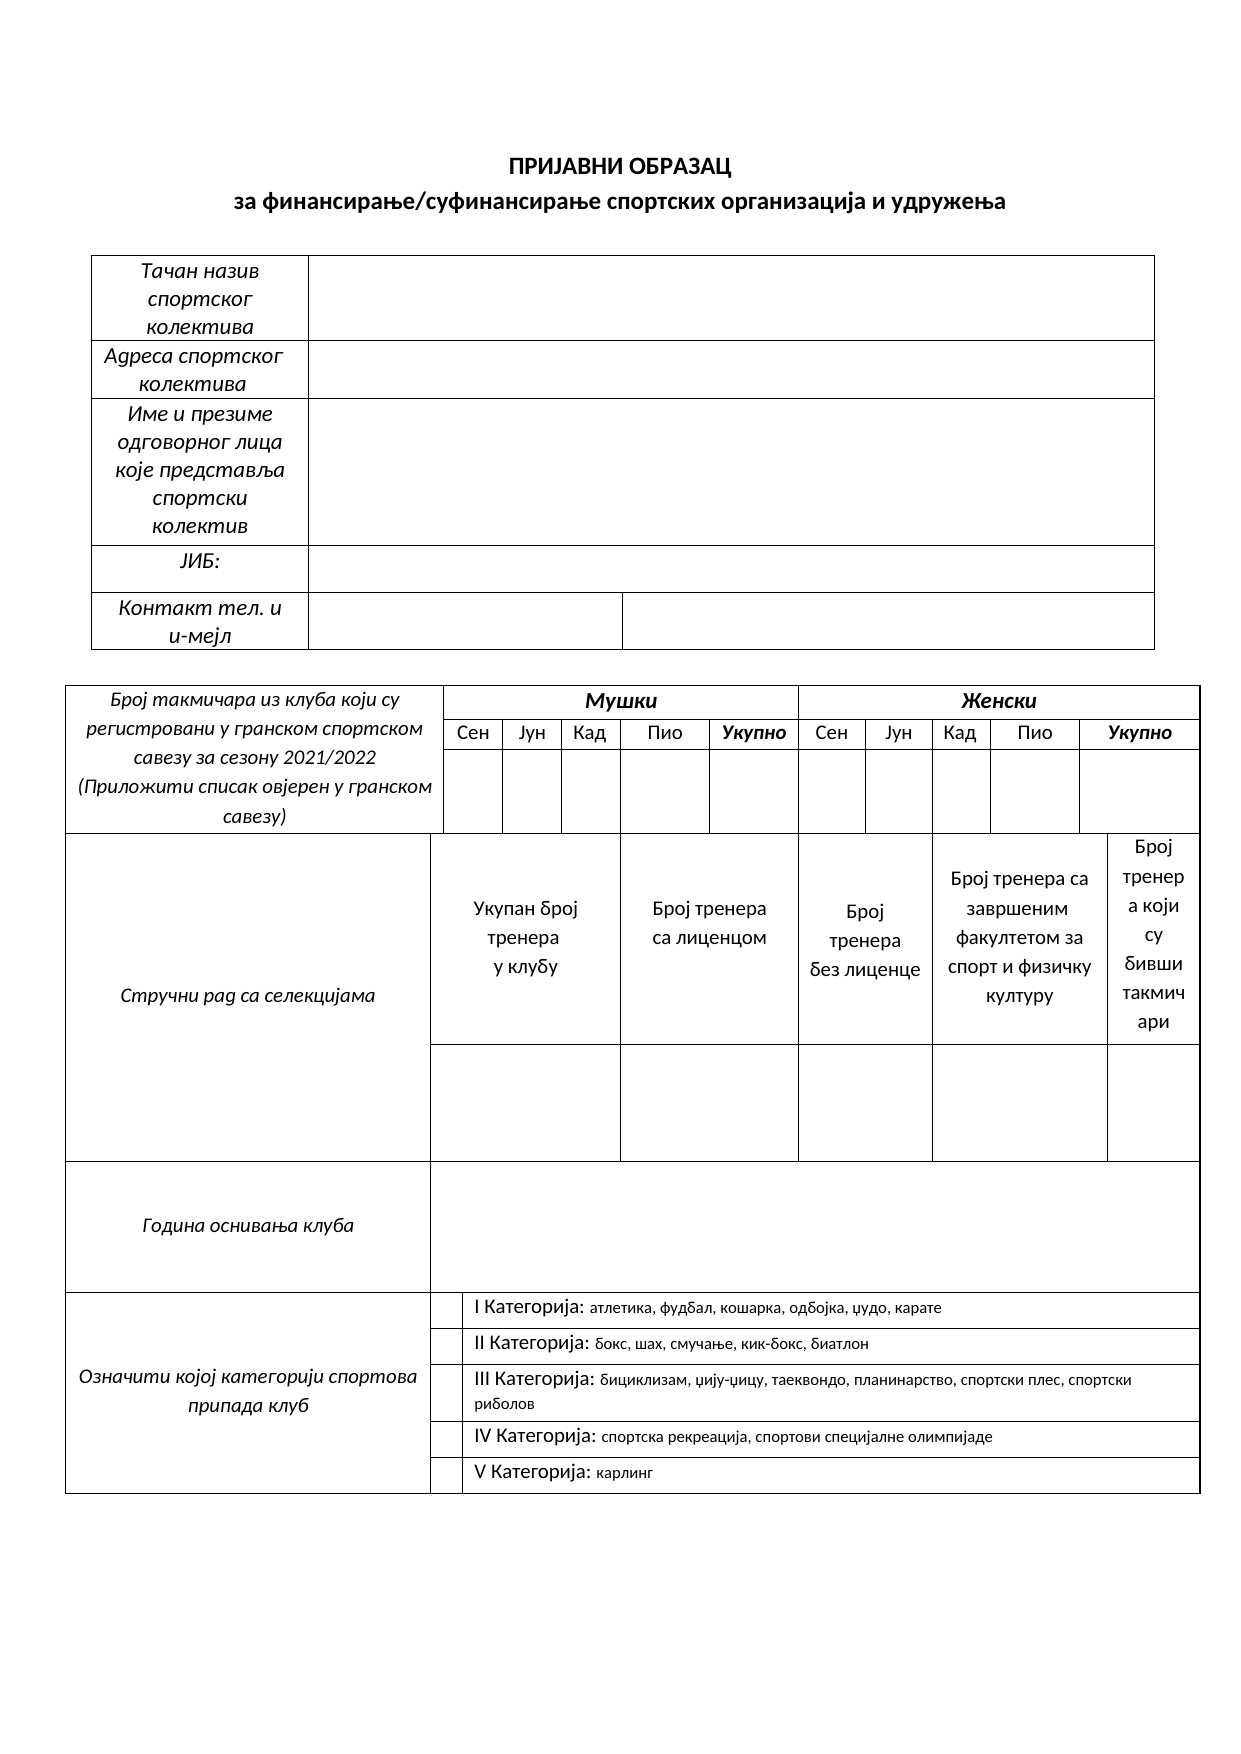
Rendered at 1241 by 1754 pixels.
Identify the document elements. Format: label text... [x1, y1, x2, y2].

table_cell [431, 1329, 462, 1364]
table_cell Укупно [710, 720, 798, 749]
table_cell [309, 399, 1154, 545]
table_cell Година оснивања клуба [66, 1162, 430, 1292]
table_cell [431, 1045, 620, 1132]
table_cell [1080, 750, 1199, 833]
table_cell [621, 1045, 798, 1132]
table_cell [431, 1365, 462, 1421]
table_cell Јун [866, 720, 932, 749]
table_cell Број тренера са лиценцом [621, 834, 798, 1044]
table_cell [621, 750, 709, 833]
table_cell Контакт тел. и и-мејл [92, 593, 308, 649]
table_header [309, 256, 1154, 340]
table_cell [431, 1162, 1199, 1292]
table_cell Број тренера са завршеним факултетом за спорт и физичку културу [933, 834, 1107, 1044]
table_cell [991, 750, 1079, 833]
table_cell Број тренера који су бивши такмичари [1108, 834, 1199, 1044]
table_cell Адреса спортског колектива [92, 341, 308, 398]
table_cell [562, 750, 620, 833]
table_cell Кад [562, 720, 620, 749]
table_cell [933, 1045, 1107, 1132]
table_cell Пио [621, 720, 709, 749]
table_cell [1108, 1045, 1199, 1132]
table_header Тачан назив спортског колектива [92, 256, 308, 340]
table_cell [710, 750, 798, 833]
table_cell Број тренера без лиценце [799, 834, 932, 1044]
table_cell Означити којој категорији спортова припада клуб [66, 1293, 430, 1493]
table_cell Сен [799, 720, 865, 749]
table_cell [309, 593, 622, 649]
table_cell [431, 1132, 620, 1161]
table_cell Стручни рад са селекцијама [66, 834, 430, 1161]
table_cell IV Категорија: спортска рекреација, спортови специјалне олимпијаде [463, 1422, 1199, 1457]
table_cell [309, 341, 1154, 398]
table_cell [799, 750, 865, 833]
table_cell [866, 750, 932, 833]
table_cell Име и презиме одговорног лица које представља спортски колектив [92, 399, 308, 545]
table_cell V Категорија: карлинг [463, 1458, 1199, 1493]
table_cell [444, 750, 502, 833]
table_cell Јун [503, 720, 561, 749]
table_cell Укупно [1080, 720, 1199, 749]
table_cell I Категорија: атлетика, фудбал, кошарка, одбојка, џудо, карате [463, 1293, 1199, 1328]
table_cell [431, 1422, 462, 1457]
text за финансирање/суфинансирање спортских организација и удружења [150, 185, 1090, 216]
table_cell Сен [444, 720, 502, 749]
table_cell ЈИБ: [92, 546, 308, 592]
table_cell [621, 1132, 798, 1161]
table_cell [431, 1293, 462, 1328]
table_cell [431, 1458, 462, 1493]
table_cell II Категорија: бокс, шах, смучање, кик-бокс, биатлон [463, 1329, 1199, 1364]
table_cell [799, 1132, 932, 1161]
table_cell [623, 593, 1154, 649]
table_header Број такмичара из клуба који су регистровани у гранском спортском савезу за сезону 2021/2022 (Приложити списак овјерен у гранском савезу) [66, 686, 443, 833]
table_cell [309, 546, 1154, 592]
table_cell [1108, 1132, 1199, 1161]
table_cell [799, 1045, 932, 1132]
table_cell III Категорија: бициклизам, џију-џицу, таеквондо, планинарство, спортски плес, спортски риболов [463, 1365, 1199, 1421]
table_cell Укупан број тренера у клубу [431, 834, 620, 1044]
table_cell [933, 750, 990, 833]
table_cell [933, 1132, 1107, 1161]
text ПРИЈАВНИ ОБРАЗАЦ [150, 150, 1090, 181]
table_cell Кад [933, 720, 990, 749]
table_header Мушки [444, 686, 798, 718]
table_cell Пио [991, 720, 1079, 749]
table_cell [503, 750, 561, 833]
table_header Женски [799, 686, 1199, 718]
